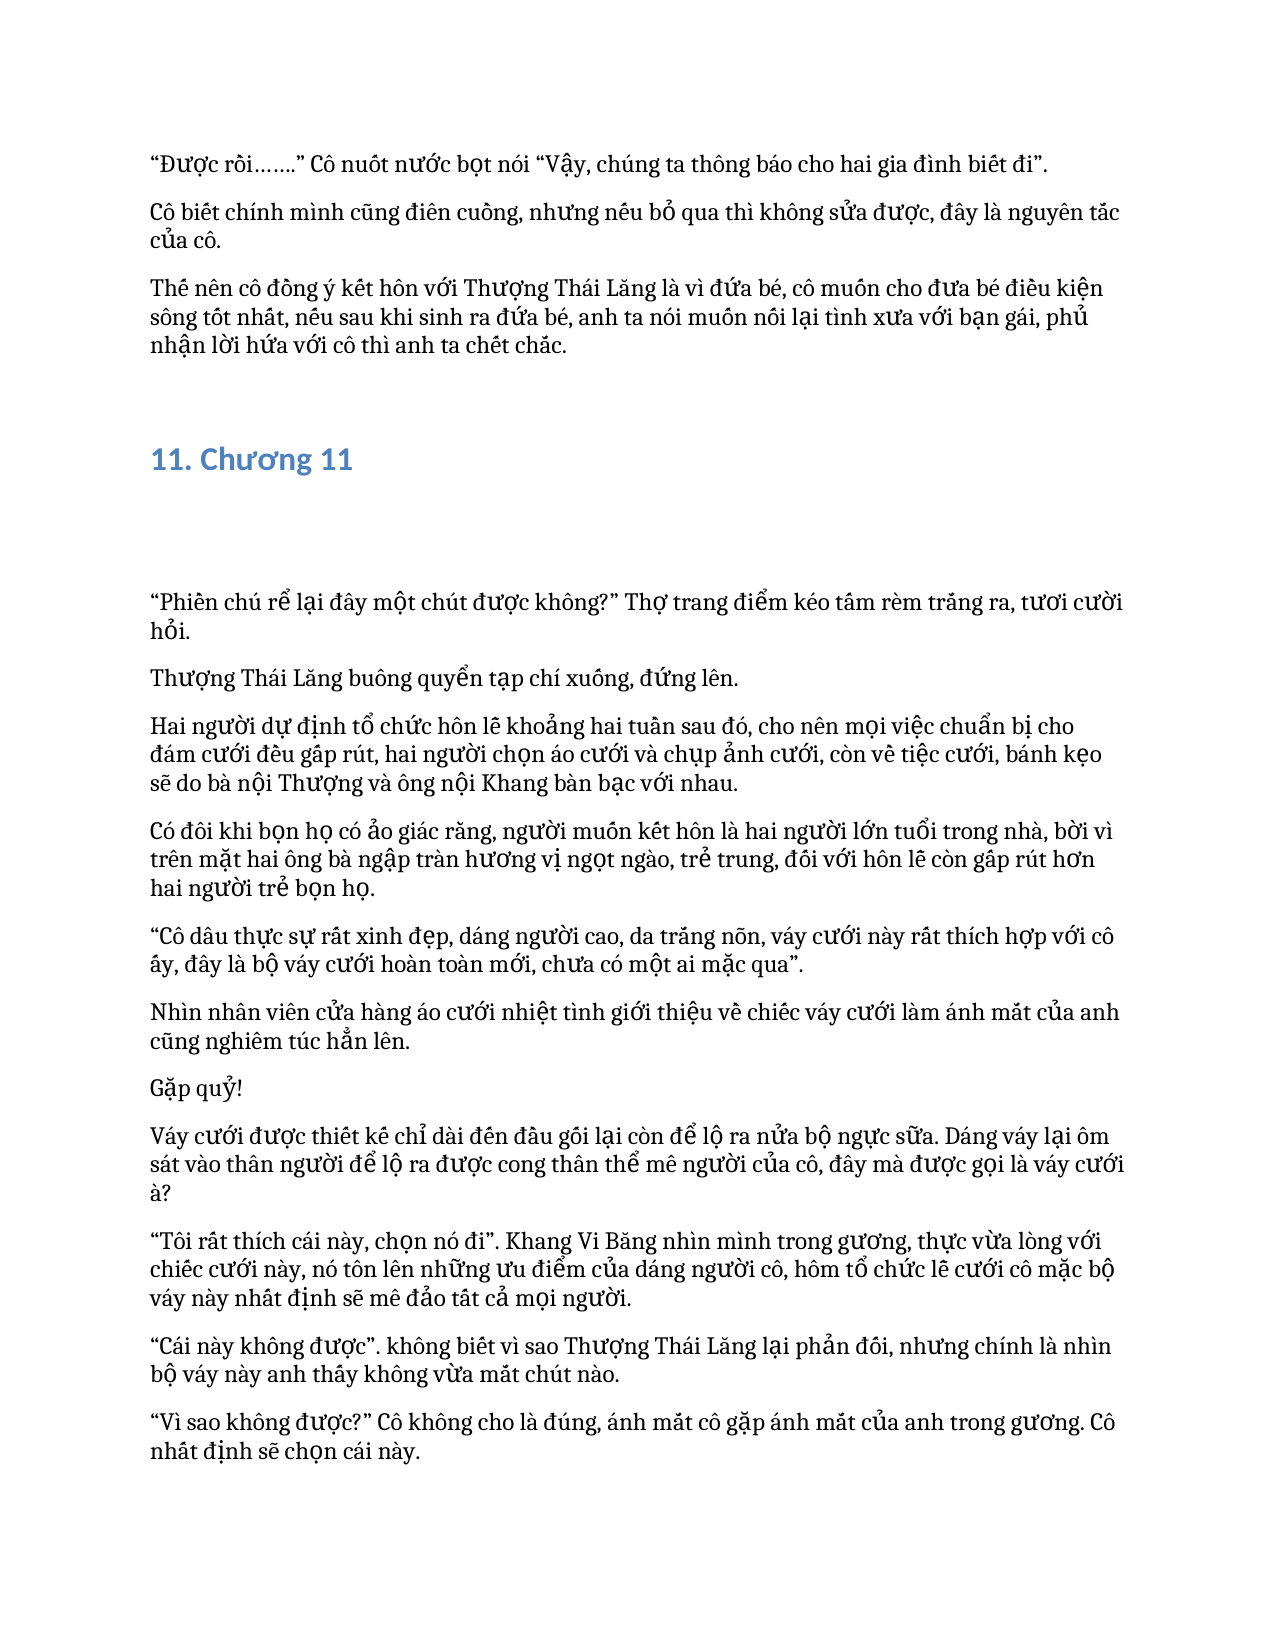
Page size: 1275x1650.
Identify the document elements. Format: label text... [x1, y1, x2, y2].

text Hai người dự định tổ chức hôn lễ khoảng hai tuần sau đó, cho nên mọi việc chuẩn bị cho đám cưới đều gấp rút, hai người chọn áo cưới và chụp ảnh cưới, còn về tiệc cưới, bánh kẹo sẽ do bà nội Thượng và ông nội Khang bàn bạc với nhau. [150, 712, 1125, 798]
text Váy cưới được thiết kế chỉ dài đến đầu gối lại còn để lộ ra nửa bộ ngực sữa. Dáng váy lại ôm sát vào thân người để lộ ra được cong thân thể mê người của cô, đây mà được gọi là váy cưới à? [150, 1122, 1125, 1208]
text Có đôi khi bọn họ có ảo giác rằng, người muốn kết hôn là hai người lớn tuổi trong nhà, bời vì trên mặt hai ông bà ngập tràn hương vị ngọt ngào, trẻ trung, đối với hôn lễ còn gấp rút hơn hai người trẻ bọn họ. [150, 817, 1125, 903]
text “Được rồi…….” Cô nuốt nước bọt nói “Vậy, chúng ta thông báo cho hai gia đình biết đi”. [150, 150, 1125, 179]
text Nhìn nhân viên cửa hàng áo cưới nhiệt tình giới thiệu về chiếc váy cưới làm ánh mắt của anh cũng nghiêm túc hẳn lên. [150, 998, 1125, 1055]
text “Vì sao không được?” Cô không cho là đúng, ánh mắt cô gặp ánh mắt của anh trong gương. Cô nhất định sẽ chọn cái này. [150, 1408, 1125, 1465]
text “Cô dâu thực sự rất xinh đẹp, dáng người cao, da trắng nõn, váy cưới này rất thích hợp với cô ấy, đây là bộ váy cưới hoàn toàn mới, chưa có một ai mặc qua”. [150, 922, 1125, 979]
text Thượng Thái Lăng buông quyển tạp chí xuống, đứng lên. [150, 664, 1125, 693]
subtitle 11. Chương 11 [150, 438, 1125, 479]
text Gặp quỷ! [150, 1074, 1125, 1103]
text “Cái này không được”. không biết vì sao Thượng Thái Lăng lại phản đối, nhưng chính là nhìn bộ váy này anh thấy không vừa mắt chút nào. [150, 1332, 1125, 1389]
text Thế nên cô đồng ý kết hôn với Thượng Thái Lăng là vì đứa bé, cô muốn cho đưa bé điều kiện sông tốt nhất, nếu sau khi sinh ra đứa bé, anh ta nói muốn nối lại tình xưa với bạn gái, phủ nhận lời hứa với cô thì anh ta chết chắc. [150, 274, 1125, 417]
text “Phiền chú rể lại đây một chút được không?” Thợ trang điểm kéo tấm rèm trắng ra, tươi cười hỏi. [150, 588, 1125, 645]
text Cô biết chính mình cũng điên cuồng, nhưng nếu bỏ qua thì không sửa được, đây là nguyên tắc của cô. [150, 197, 1125, 255]
text “Tôi rất thích cái này, chọn nó đi”. Khang Vi Băng nhìn mình trong gương, thực vừa lòng với chiếc cưới này, nó tôn lên những ưu điểm của dáng người cô, hôm tổ chức lễ cưới cô mặc bộ váy này nhất định sẽ mê đảo tất cả mọi người. [150, 1227, 1125, 1313]
